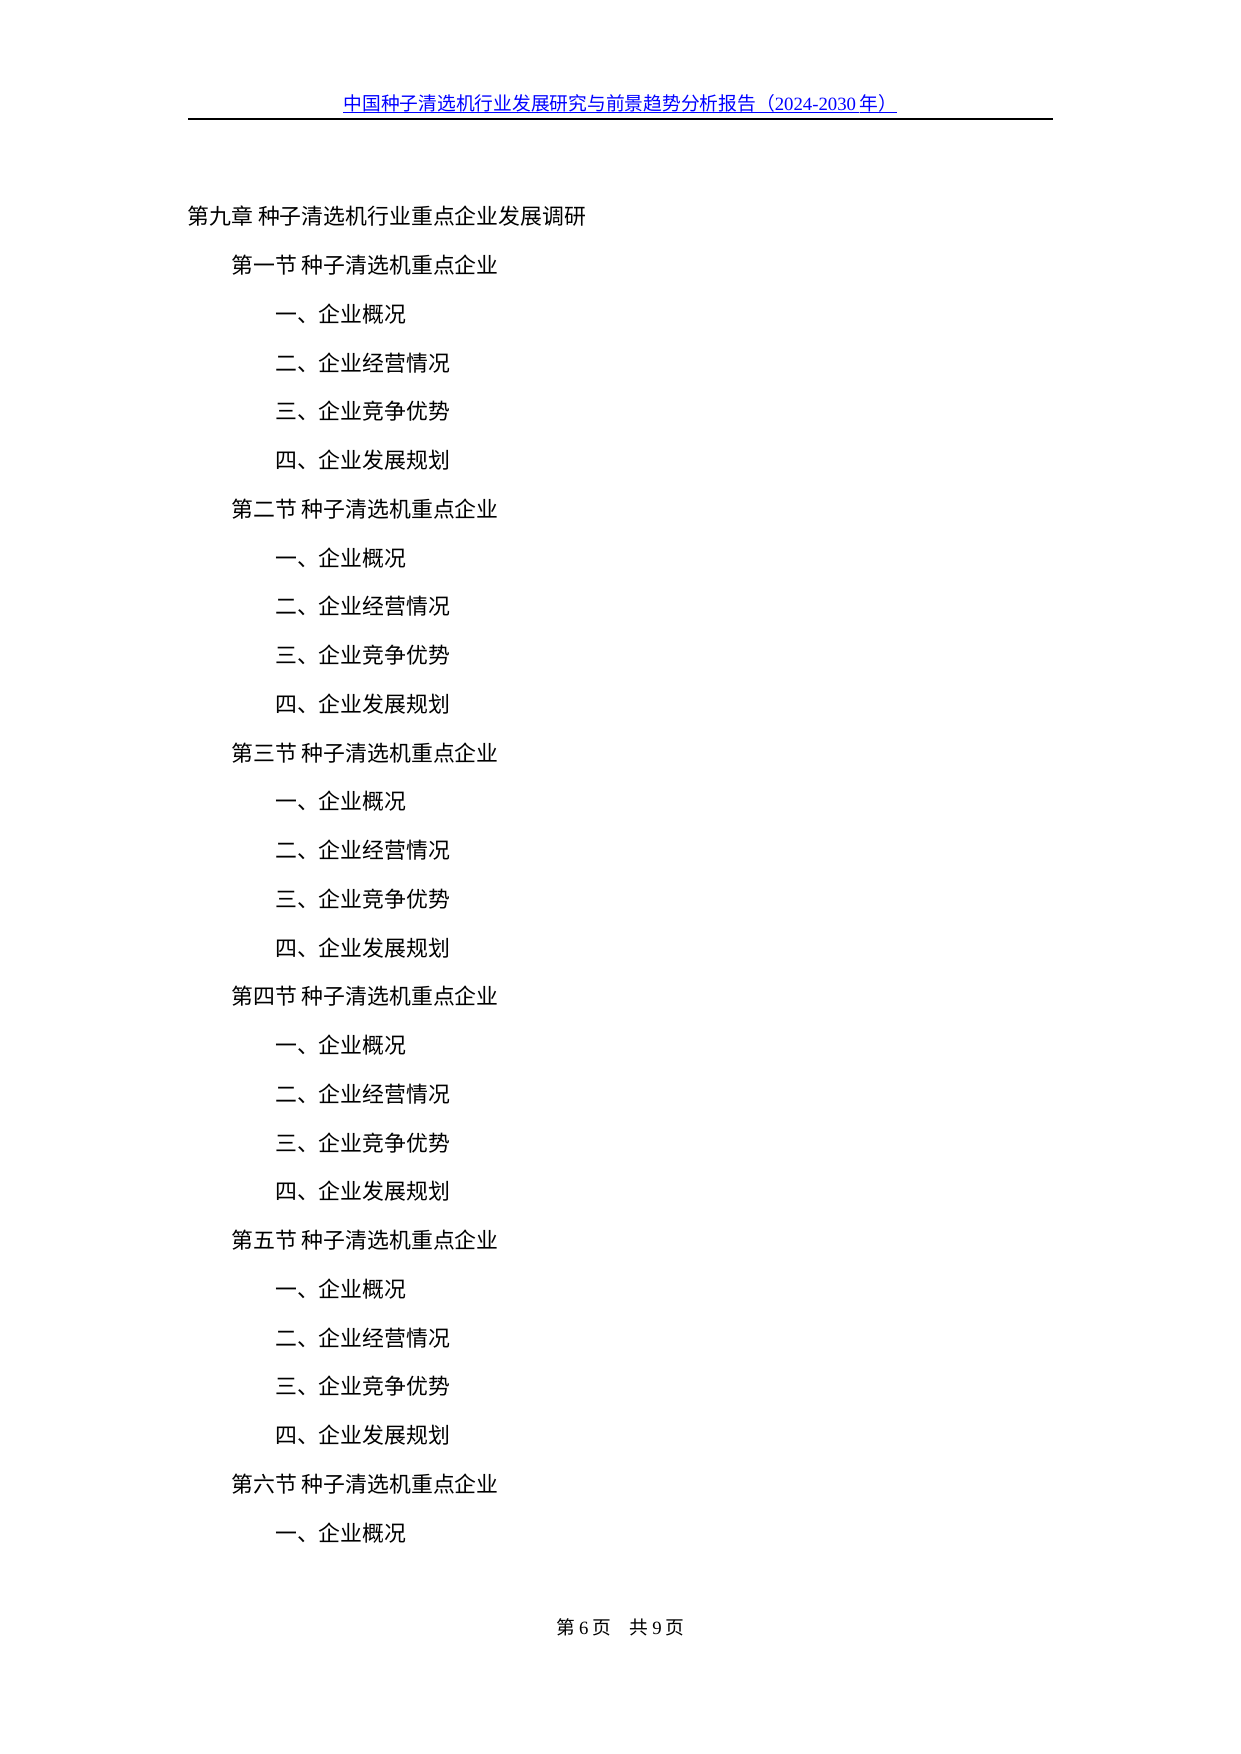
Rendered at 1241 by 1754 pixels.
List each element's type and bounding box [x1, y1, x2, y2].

text [187, 150, 1053, 1548]
